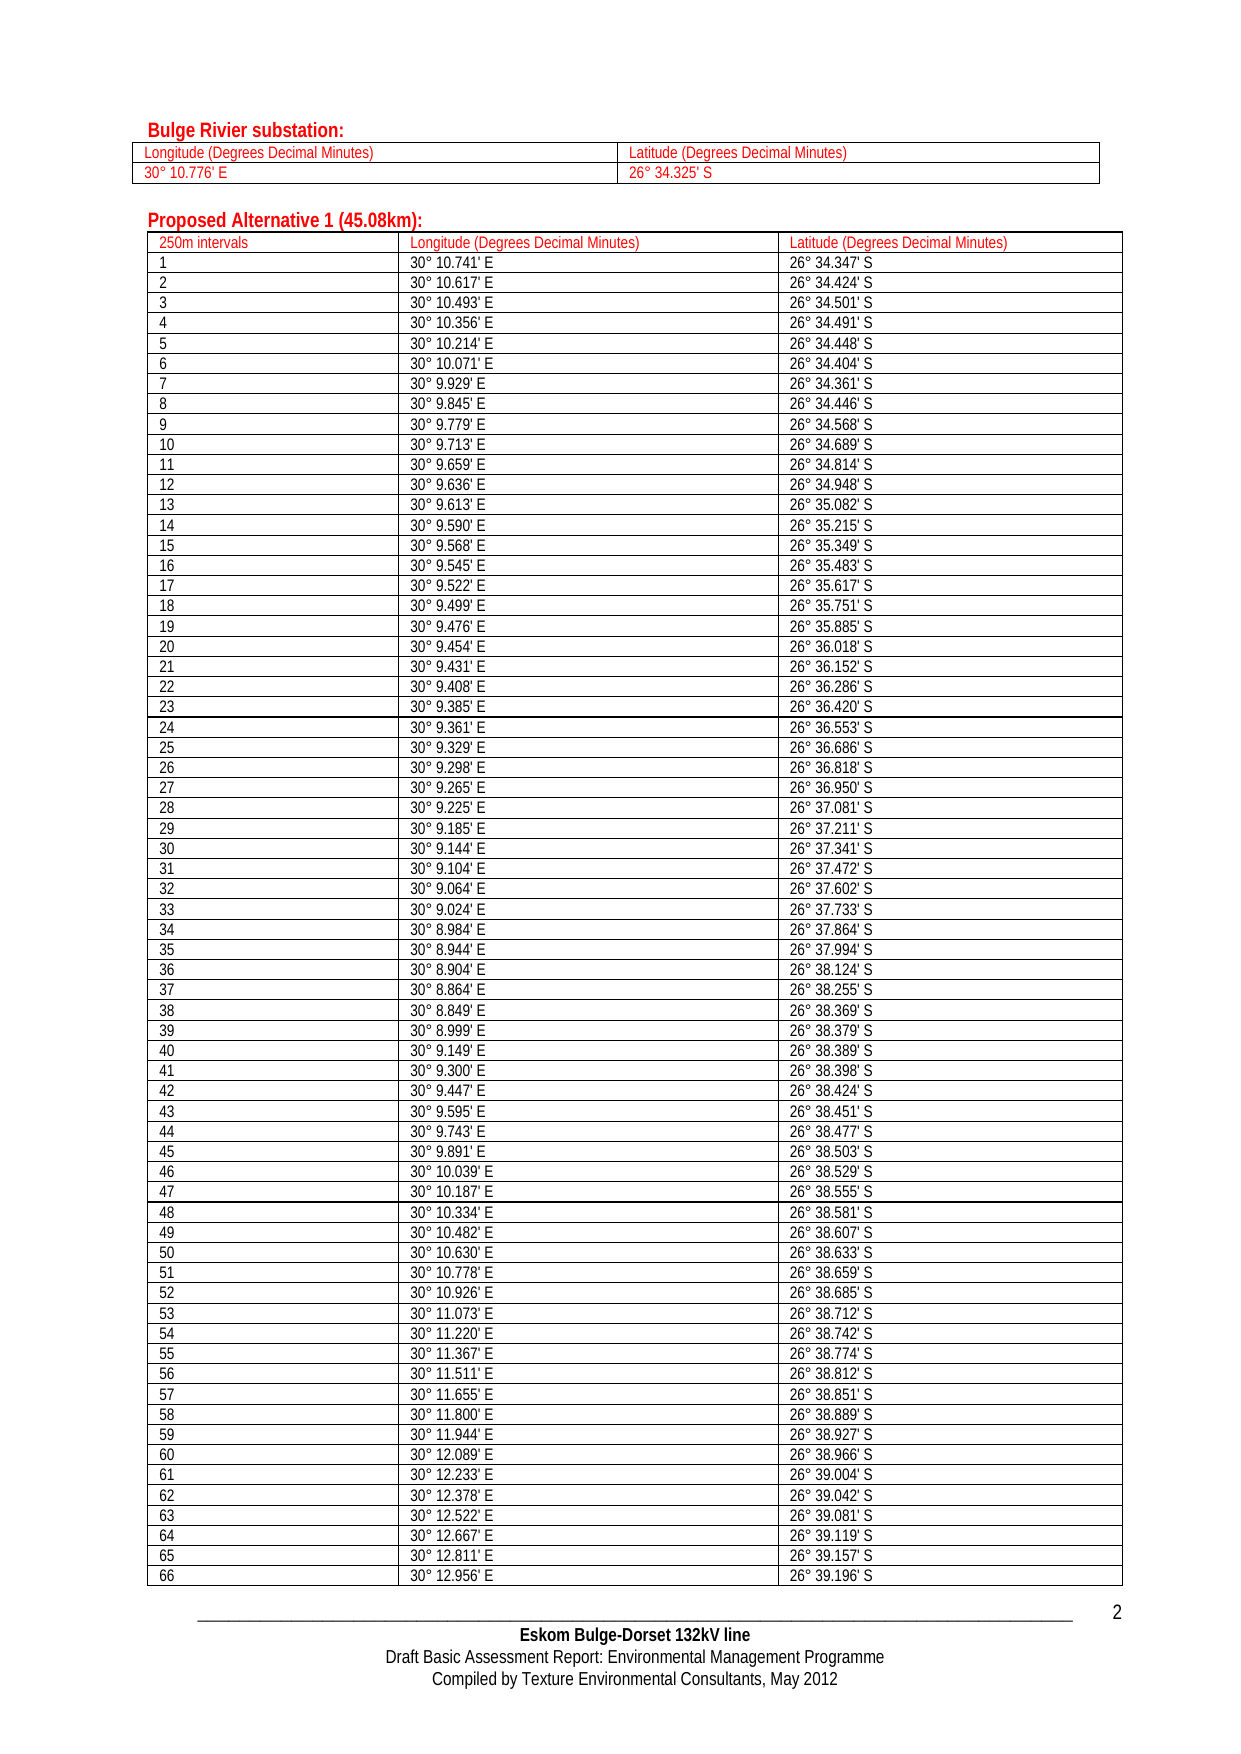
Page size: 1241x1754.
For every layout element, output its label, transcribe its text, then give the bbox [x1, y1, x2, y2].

table_cell 26° 36.553' S [779, 718, 1122, 737]
table_cell 42 [148, 1081, 398, 1100]
table_cell 30° 9.929' E [399, 374, 778, 393]
table_cell 30° 12.233' E [399, 1465, 778, 1484]
table_cell 33 [148, 899, 398, 918]
table_cell 28 [148, 798, 398, 817]
table_header 250m intervals [148, 233, 398, 252]
table_cell 30° 8.864' E [399, 980, 778, 999]
table_cell 26° 34.491' S [779, 313, 1122, 332]
table_cell 26° 37.472' S [779, 859, 1122, 878]
table_cell 26° 38.555' S [779, 1182, 1122, 1201]
table_cell 26° 36.420' S [779, 697, 1122, 716]
table_cell 26° 34.568' S [779, 414, 1122, 433]
table_cell 30° 9.431' E [399, 657, 778, 676]
table_cell 26° 38.774' S [779, 1344, 1122, 1363]
table_cell 13 [148, 495, 398, 514]
table_cell 30° 9.408' E [399, 677, 778, 696]
table_cell 30° 9.713' E [399, 435, 778, 454]
table_cell 30° 9.185' E [399, 819, 778, 838]
table_cell 26° 38.398' S [779, 1061, 1122, 1080]
table_cell 26° 39.042' S [779, 1485, 1122, 1504]
table_cell 8 [148, 394, 398, 413]
table_cell 43 [148, 1101, 398, 1121]
table_cell 7 [148, 374, 398, 393]
table_header Latitude (Degrees Decimal Minutes) [779, 233, 1122, 252]
table_cell 26° 38.451' S [779, 1101, 1122, 1121]
table_cell 26° 34.814' S [779, 455, 1122, 474]
table_cell 26° 35.885' S [779, 616, 1122, 636]
table_cell 61 [148, 1465, 398, 1484]
table_cell 30° 8.999' E [399, 1021, 778, 1040]
table_cell 30° 12.089' E [399, 1445, 778, 1464]
table_cell 30° 12.522' E [399, 1506, 778, 1525]
table_cell 26° 34.347' S [779, 253, 1122, 272]
table_cell 26° 34.448' S [779, 334, 1122, 353]
table_cell 26° 35.751' S [779, 596, 1122, 615]
table_cell 30° 9.225' E [399, 798, 778, 817]
table_cell 30° 9.779' E [399, 414, 778, 433]
table_cell 30° 10.071' E [399, 354, 778, 373]
table_cell 30° 10.039' E [399, 1162, 778, 1181]
table_cell 30° 9.476' E [399, 616, 778, 636]
table_cell 26° 34.404' S [779, 354, 1122, 373]
table_cell 26° 36.818' S [779, 758, 1122, 777]
table_cell 30° 12.378' E [399, 1485, 778, 1504]
table_cell 26° 38.966' S [779, 1445, 1122, 1464]
table_cell 49 [148, 1223, 398, 1242]
table_cell 48 [148, 1203, 398, 1222]
table_cell 3 [148, 293, 398, 312]
table_cell 30° 9.613' E [399, 495, 778, 514]
table_cell 22 [148, 677, 398, 696]
table_cell 23 [148, 697, 398, 716]
table_cell 55 [148, 1344, 398, 1363]
table_cell 26 [148, 758, 398, 777]
table_cell 30° 9.265' E [399, 778, 778, 797]
text Proposed Alternative 1 (45.08km): [148, 207, 1122, 231]
table_cell 14 [148, 515, 398, 534]
table_cell 30° 10.334' E [399, 1203, 778, 1222]
table_cell 26° 38.389' S [779, 1041, 1122, 1060]
table_cell 26° 37.994' S [779, 940, 1122, 959]
table_cell 26° 37.602' S [779, 879, 1122, 898]
table_cell 18 [148, 596, 398, 615]
table_cell 30° 9.636' E [399, 475, 778, 494]
table_cell 54 [148, 1324, 398, 1343]
table_cell 37 [148, 980, 398, 999]
table_cell 30° 9.454' E [399, 637, 778, 656]
table_cell 26° 34.446' S [779, 394, 1122, 413]
table_cell 30° 9.568' E [399, 536, 778, 555]
table_cell 30° 9.659' E [399, 455, 778, 474]
table_cell 30° 12.667' E [399, 1526, 778, 1545]
table_cell 40 [148, 1041, 398, 1060]
table_cell 30° 9.499' E [399, 596, 778, 615]
table_cell 26° 39.196' S [779, 1566, 1122, 1585]
table_cell 30° 9.149' E [399, 1041, 778, 1060]
table_cell 30° 10.356' E [399, 313, 778, 332]
table_header Longitude (Degrees Decimal Minutes) [399, 233, 778, 252]
table_cell 30° 11.367' E [399, 1344, 778, 1363]
table_cell 21 [148, 657, 398, 676]
table_cell 26° 38.503' S [779, 1142, 1122, 1161]
table_cell 26° 38.889' S [779, 1405, 1122, 1424]
table_cell 30° 10.741' E [399, 253, 778, 272]
table_cell 35 [148, 940, 398, 959]
table_cell 32 [148, 879, 398, 898]
table_cell 27 [148, 778, 398, 797]
table_cell 26° 38.812' S [779, 1364, 1122, 1383]
table_cell 26° 36.950' S [779, 778, 1122, 797]
table_cell 30° 10.617' E [399, 273, 778, 292]
table_cell 26° 38.477' S [779, 1122, 1122, 1141]
table_cell 26° 38.424' S [779, 1081, 1122, 1100]
table_cell 30° 9.298' E [399, 758, 778, 777]
table_cell 12 [148, 475, 398, 494]
table_cell 30° 10.630' E [399, 1243, 778, 1262]
table_cell 30° 9.595' E [399, 1101, 778, 1121]
table_cell 31 [148, 859, 398, 878]
table_cell 26° 35.349' S [779, 536, 1122, 555]
table_cell 58 [148, 1405, 398, 1424]
table_cell 20 [148, 637, 398, 656]
table_cell 26° 37.081' S [779, 798, 1122, 817]
table_cell 30° 8.984' E [399, 920, 778, 939]
table_cell 6 [148, 354, 398, 373]
table_cell 34 [148, 920, 398, 939]
table_cell 16 [148, 556, 398, 575]
table_cell 26° 38.712' S [779, 1304, 1122, 1323]
table_cell 51 [148, 1263, 398, 1282]
table_cell 53 [148, 1304, 398, 1323]
table_cell 26° 38.742' S [779, 1324, 1122, 1343]
table_cell 26° 35.215' S [779, 515, 1122, 534]
table_cell 26° 38.255' S [779, 980, 1122, 999]
table_cell 26° 39.119' S [779, 1526, 1122, 1545]
table_cell 26° 38.685' S [779, 1283, 1122, 1302]
table_cell 26° 36.152' S [779, 657, 1122, 676]
table_cell 30° 9.845' E [399, 394, 778, 413]
table_cell 26° 37.341' S [779, 839, 1122, 858]
table_cell 30° 12.811' E [399, 1546, 778, 1565]
table_cell 57 [148, 1384, 398, 1403]
table_cell 30° 9.447' E [399, 1081, 778, 1100]
table_cell 17 [148, 576, 398, 595]
table_cell 30° 10.493' E [399, 293, 778, 312]
table_cell 26° 38.659' S [779, 1263, 1122, 1282]
table_cell 24 [148, 718, 398, 737]
table_cell 11 [148, 455, 398, 474]
table_cell 30° 9.300' E [399, 1061, 778, 1080]
table_cell 62 [148, 1485, 398, 1504]
table_cell 26° 38.851' S [779, 1384, 1122, 1403]
table_cell 26° 38.529' S [779, 1162, 1122, 1181]
table_cell 44 [148, 1122, 398, 1141]
table_cell 56 [148, 1364, 398, 1383]
table_cell 64 [148, 1526, 398, 1545]
table_cell 30° 8.904' E [399, 960, 778, 979]
table_cell 50 [148, 1243, 398, 1262]
table_cell 36 [148, 960, 398, 979]
table_cell 30° 9.385' E [399, 697, 778, 716]
table_cell 39 [148, 1021, 398, 1040]
table_cell 1 [148, 253, 398, 272]
table_cell 41 [148, 1061, 398, 1080]
table_cell 63 [148, 1506, 398, 1525]
table_cell 52 [148, 1283, 398, 1302]
table_cell 30° 9.590' E [399, 515, 778, 534]
table_cell 26° 35.082' S [779, 495, 1122, 514]
table_cell 26° 39.157' S [779, 1546, 1122, 1565]
table_cell 30° 11.073' E [399, 1304, 778, 1323]
table_cell 15 [148, 536, 398, 555]
table_cell 26° 38.124' S [779, 960, 1122, 979]
table_cell 30° 11.944' E [399, 1425, 778, 1444]
table_cell 26° 34.424' S [779, 273, 1122, 292]
table_cell 26° 39.081' S [779, 1506, 1122, 1525]
table_cell 30° 9.891' E [399, 1142, 778, 1161]
table_cell 60 [148, 1445, 398, 1464]
table_cell 30° 9.024' E [399, 899, 778, 918]
table_cell 30° 11.800' E [399, 1405, 778, 1424]
table_cell 26° 37.211' S [779, 819, 1122, 838]
table_cell 30° 11.220' E [399, 1324, 778, 1343]
table_cell 30° 9.064' E [399, 879, 778, 898]
table_cell 30 [148, 839, 398, 858]
table_cell 30° 10.776' E [133, 163, 617, 182]
table_cell 26° 35.617' S [779, 576, 1122, 595]
table_cell 30° 8.849' E [399, 1000, 778, 1019]
table_cell 30° 9.545' E [399, 556, 778, 575]
table_cell 30° 12.956' E [399, 1566, 778, 1585]
table_cell 2 [148, 273, 398, 292]
table_cell 9 [148, 414, 398, 433]
table_cell 59 [148, 1425, 398, 1444]
table_cell 30° 9.743' E [399, 1122, 778, 1141]
table_cell 26° 36.686' S [779, 738, 1122, 757]
table_cell 4 [148, 313, 398, 332]
table_cell 26° 34.325' S [618, 163, 1099, 182]
table_cell 26° 34.948' S [779, 475, 1122, 494]
table_cell 26° 39.004' S [779, 1465, 1122, 1484]
table_header Longitude (Degrees Decimal Minutes) [133, 143, 617, 162]
table_cell 30° 10.214' E [399, 334, 778, 353]
table_cell 26° 35.483' S [779, 556, 1122, 575]
text Bulge Rivier substation: [148, 118, 1122, 142]
table_cell 30° 10.187' E [399, 1182, 778, 1201]
table_cell 30° 8.944' E [399, 940, 778, 959]
table_cell 26° 38.607' S [779, 1223, 1122, 1242]
table_cell 47 [148, 1182, 398, 1201]
table_cell 45 [148, 1142, 398, 1161]
table_cell 30° 10.482' E [399, 1223, 778, 1242]
table_cell 46 [148, 1162, 398, 1181]
table_cell 26° 38.633' S [779, 1243, 1122, 1262]
table_cell 30° 9.104' E [399, 859, 778, 878]
table_cell 30° 9.144' E [399, 839, 778, 858]
table_cell 26° 38.379' S [779, 1021, 1122, 1040]
table_cell 29 [148, 819, 398, 838]
table_cell 26° 34.361' S [779, 374, 1122, 393]
table_cell 30° 9.329' E [399, 738, 778, 757]
table_cell 66 [148, 1566, 398, 1585]
table_cell 26° 37.733' S [779, 899, 1122, 918]
table_cell 26° 34.501' S [779, 293, 1122, 312]
table_cell 65 [148, 1546, 398, 1565]
table_cell 10 [148, 435, 398, 454]
table_cell 30° 9.522' E [399, 576, 778, 595]
table_cell 25 [148, 738, 398, 757]
table_cell 26° 37.864' S [779, 920, 1122, 939]
table_cell 30° 10.778' E [399, 1263, 778, 1282]
table_cell 5 [148, 334, 398, 353]
table_cell 26° 36.286' S [779, 677, 1122, 696]
table_cell 26° 36.018' S [779, 637, 1122, 656]
table_cell 26° 38.927' S [779, 1425, 1122, 1444]
table_header Latitude (Degrees Decimal Minutes) [618, 143, 1099, 162]
table_cell 30° 10.926' E [399, 1283, 778, 1302]
table_cell 26° 38.581' S [779, 1203, 1122, 1222]
table_cell 19 [148, 616, 398, 636]
table_cell 38 [148, 1000, 398, 1019]
table_cell 30° 9.361' E [399, 718, 778, 737]
table_cell 26° 34.689' S [779, 435, 1122, 454]
table_cell 30° 11.655' E [399, 1384, 778, 1403]
table_cell 26° 38.369' S [779, 1000, 1122, 1019]
table_cell 30° 11.511' E [399, 1364, 778, 1383]
